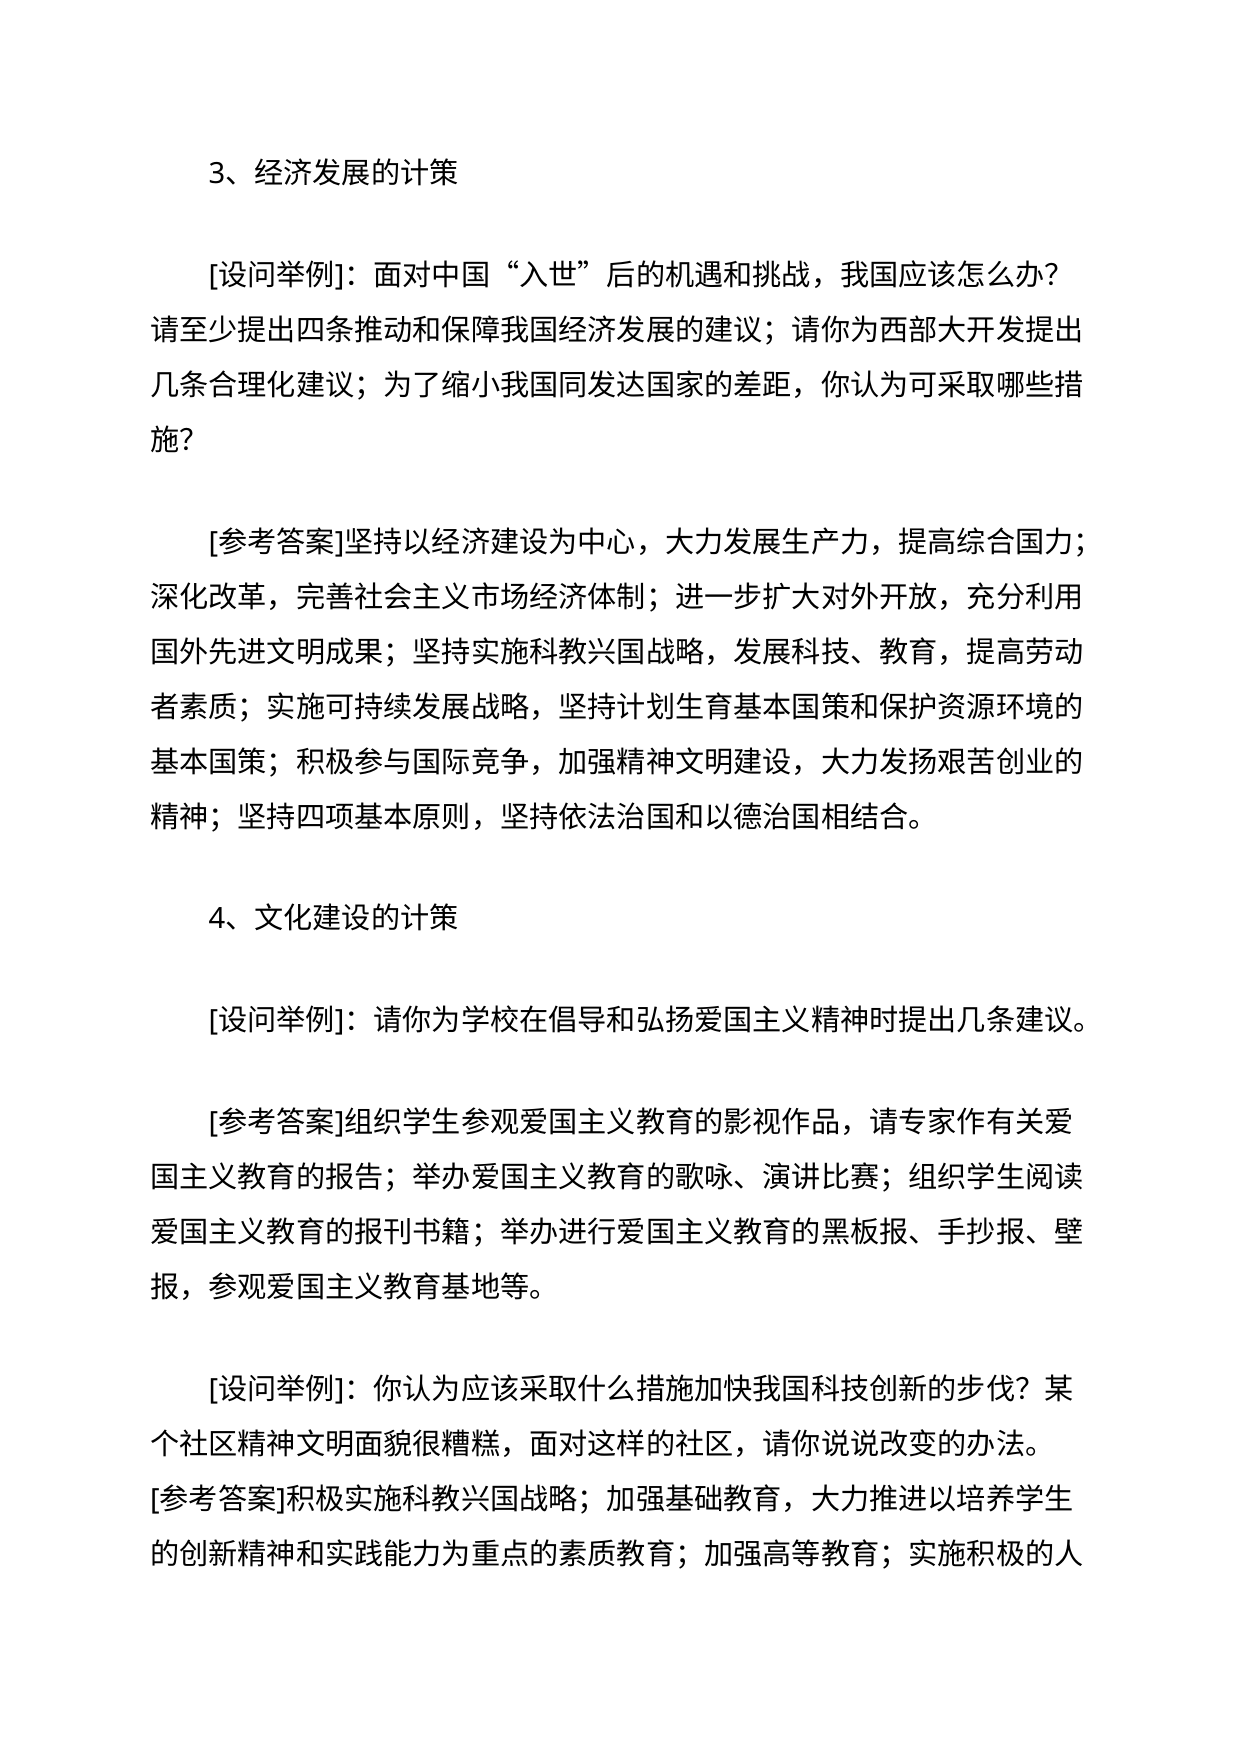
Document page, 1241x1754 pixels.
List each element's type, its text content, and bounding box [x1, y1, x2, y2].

text [参考答案]组织学生参观爱国主义教育的影视作品，请专家作有关爱国主义教育的报告；举办爱国主义教育的歌咏、演讲比赛；组织学生阅读爱国主义教育的报刊书籍；举办进行爱国主义教育的黑板报、手抄报、壁报，参观爱国主义教育基地等。 [150, 1099, 1090, 1306]
text [设问举例]：请你为学校在倡导和弘扬爱国主义精神时提出几条建议。 [150, 997, 1090, 1039]
text [参考答案]坚持以经济建设为中心，大力发展生产力，提高综合国力；深化改革，完善社会主义市场经济体制；进一步扩大对外开放，充分利用国外先进文明成果；坚持实施科教兴国战略，发展科技、教育，提高劳动者素质；实施可持续发展战略，坚持计划生育基本国策和保护资源环境的基本国策；积极参与国际竞争，加强精神文明建设，大力发扬艰苦创业的精神；坚持四项基本原则，坚持依法治国和以德治国相结合。 [150, 518, 1090, 835]
text 4、文化建设的计策 [150, 895, 1090, 937]
text [设问举例]：面对中国“入世”后的机遇和挑战，我国应该怎么办？请至少提出四条推动和保障我国经济发展的建议；请你为西部大开发提出几条合理化建议；为了缩小我国同发达国家的差距，你认为可采取哪些措施？ [150, 252, 1090, 459]
text 3、经济发展的计策 [150, 150, 1090, 192]
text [150, 1365, 1090, 1573]
